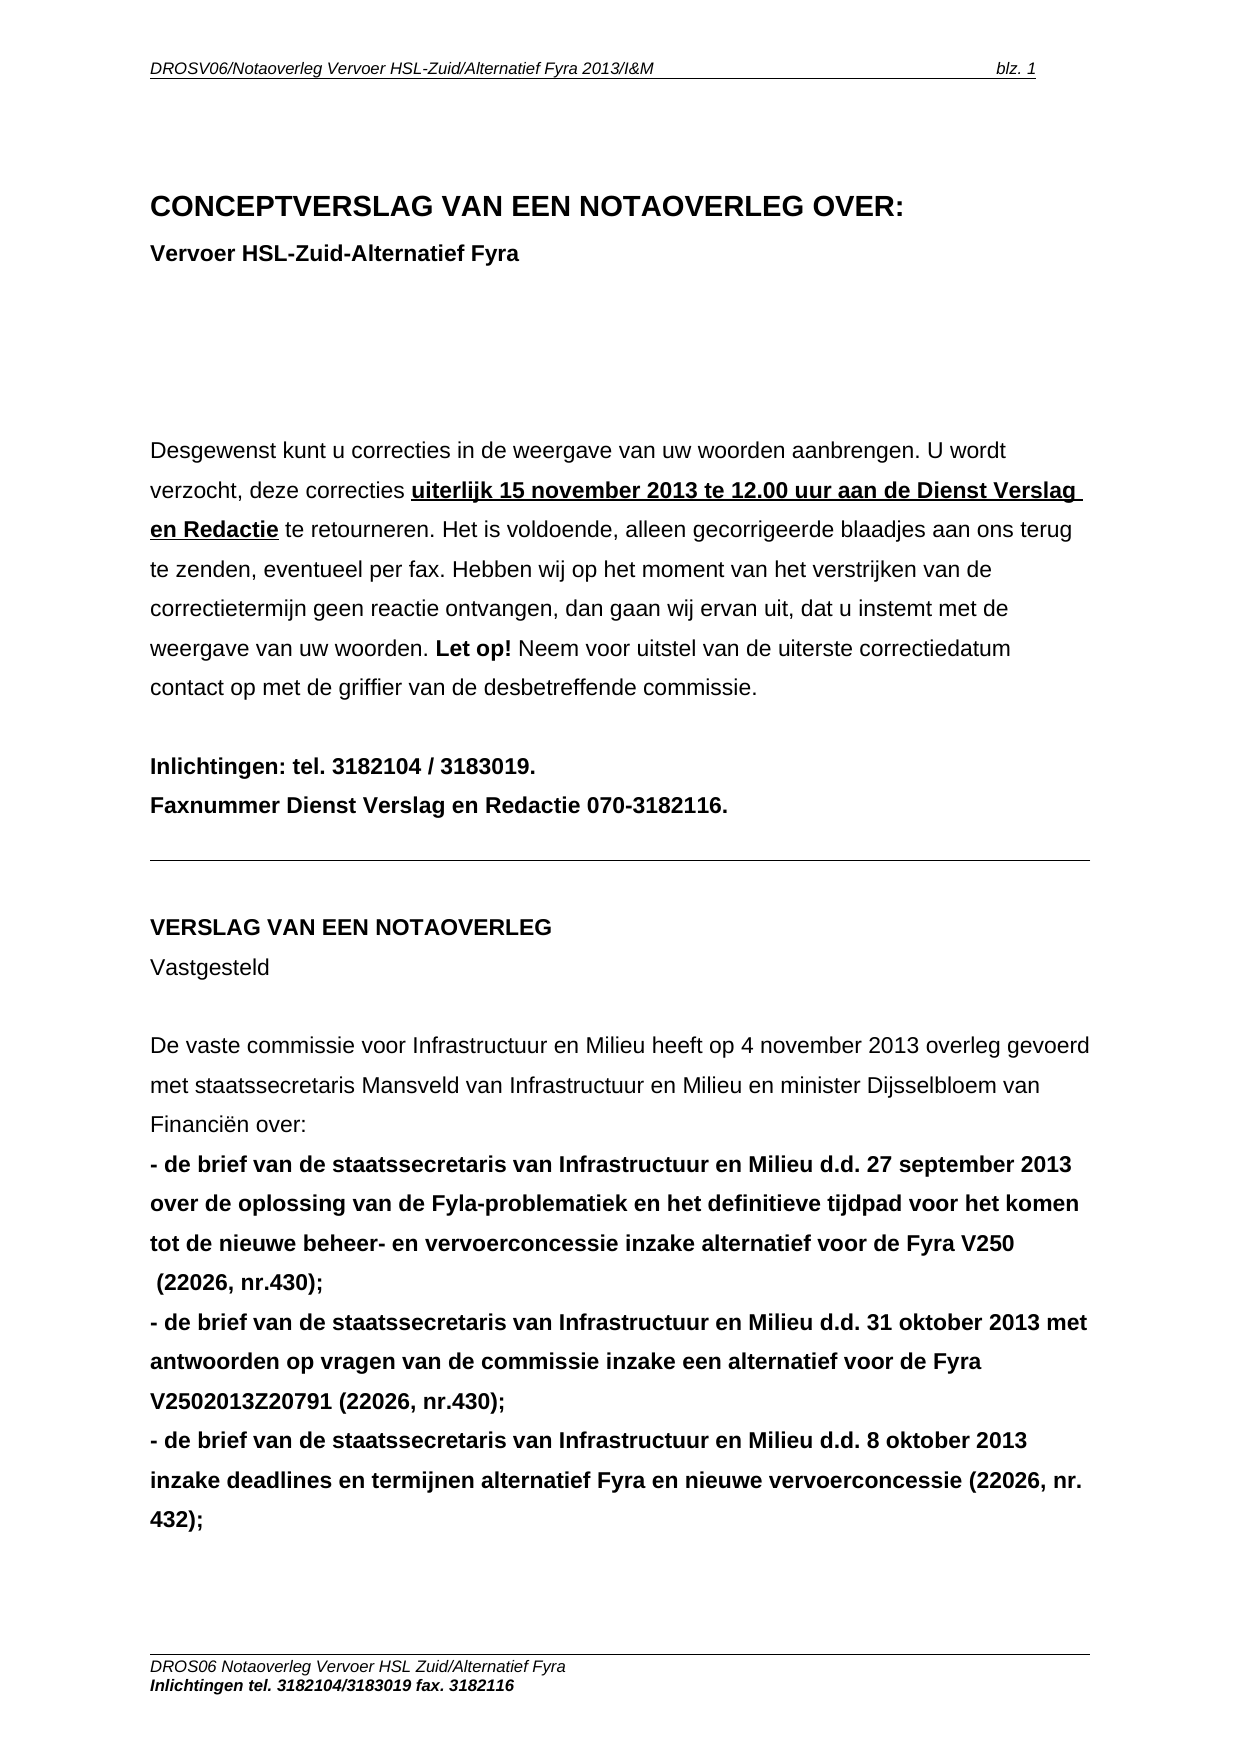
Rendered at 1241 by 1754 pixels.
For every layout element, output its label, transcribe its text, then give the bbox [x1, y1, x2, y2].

text Faxnummer Dienst Verslag en Redactie 070-3182116. [150, 792, 1090, 819]
text CONCEPTVERSLAG VAN EEN NOTAOVERLEG OVER: [150, 189, 1090, 223]
text - de brief van de staatssecretaris van Infrastructuur en Milieu d.d. 8 oktober 2013 inzake deadlines en termijnen alternatief Fyra en nieuwe vervoerconcessie (22026, nr. 432); [150, 1427, 1090, 1533]
text - de brief van de staatssecretaris van Infrastructuur en Milieu d.d. 31 oktober 2013 met antwoorden op vragen van de commissie inzake een alternatief voor de Fyra V2502013Z20791 (22026, nr.430); [150, 1309, 1090, 1414]
text Vervoer HSL-Zuid-Alternatief Fyra [150, 240, 1090, 266]
text De vaste commissie voor Infrastructuur en Milieu heeft op 4 november 2013 overleg gevoerd met staatssecretaris Mansveld van Infrastructuur en Milieu en minister Dijsselbloem van Financiën over: [150, 1032, 1090, 1138]
text Desgewenst kunt u correcties in de weergave van uw woorden aanbrengen. U wordt verzocht, deze correcties uiterlijk 15 november 2013 te 12.00 uur aan de Dienst Verslag en Redactie te retourneren. Het is voldoende, alleen gecorrigeerde blaadjes aan ons terug te zenden, eventueel per fax. Hebben wij op het moment van het verstrijken van de correctietermijn geen reactie ontvangen, dan gaan wij ervan uit, dat u instemt met de weergave van uw woorden. Let op! Neem voor uitstel van de uiterste correctiedatum contact op met de griffier van de desbetreffende commissie. [150, 437, 1090, 700]
text VERSLAG VAN EEN NotaOVERLEG [150, 914, 1090, 940]
text - de brief van de staatssecretaris van Infrastructuur en Milieu d.d. 27 september 2013 over de oplossing van de Fyla-problematiek en het definitieve tijdpad voor het komen tot de nieuwe beheer- en vervoerconcessie inzake alternatief voor de Fyra V250 [150, 1151, 1090, 1256]
text (22026, nr.430); [150, 1269, 1090, 1296]
text Vastgesteld [150, 953, 1090, 980]
text Inlichtingen: tel. 3182104 / 3183019. [150, 753, 1090, 779]
